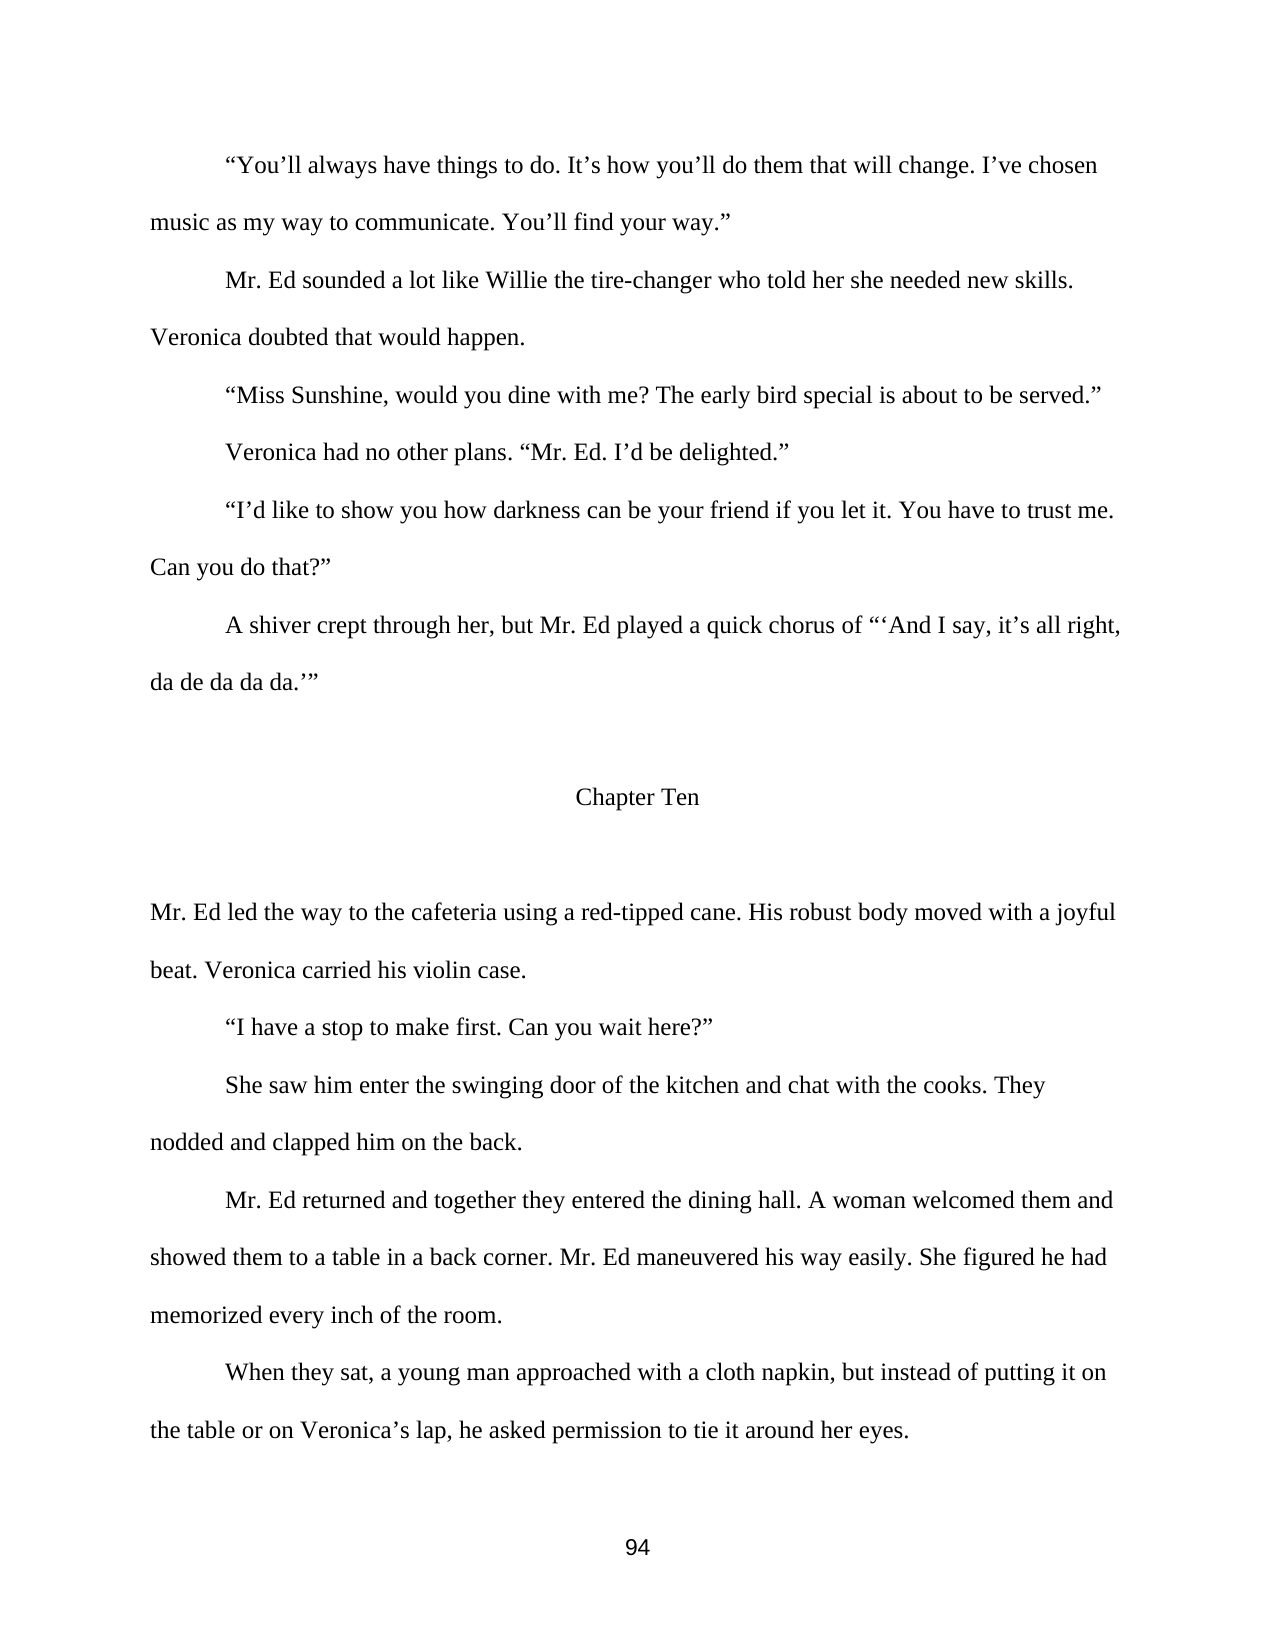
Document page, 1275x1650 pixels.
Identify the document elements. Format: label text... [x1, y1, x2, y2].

text Mr. Ed sounded a lot like Willie the tire-changer who told her she needed new skills. Veronica doubted that would happen. [150, 265, 1125, 351]
text “Miss Sunshine, would you dine with me? The early bird special is about to be served.” [150, 380, 1125, 409]
text “You’ll always have things to do. It’s how you’ll do them that will change. I’ve chosen music as my way to communicate. You’ll find your way.” [150, 150, 1125, 236]
text Veronica had no other plans. “Mr. Ed. I’d be delighted.” [150, 437, 1125, 466]
text Chapter Ten [150, 782, 1125, 811]
text Mr. Ed returned and together they entered the dining hall. A woman welcomed them and showed them to a table in a back corner. Mr. Ed maneuvered his way easily. She figured he had memorized every inch of the room. [150, 1185, 1125, 1329]
text “I have a stop to make first. Can you wait here?” [150, 1012, 1125, 1041]
text A shiver crept through her, but Mr. Ed played a quick chorus of “‘And I say, it’s all right, da de da da da.’” [150, 610, 1125, 696]
text When they sat, a young man approached with a cloth napkin, but instead of putting it on the table or on Veronica’s lap, he asked permission to tie it around her eyes. [150, 1357, 1125, 1444]
text “I’d like to show you how darkness can be your friend if you let it. You have to trust me. Can you do that?” [150, 495, 1125, 581]
text Mr. Ed led the way to the cafeteria using a red-tipped cane. His robust body moved with a joyful beat. Veronica carried his violin case. [150, 897, 1125, 984]
text She saw him enter the swinging door of the kitchen and chat with the cooks. They nodded and clapped him on the back. [150, 1070, 1125, 1156]
